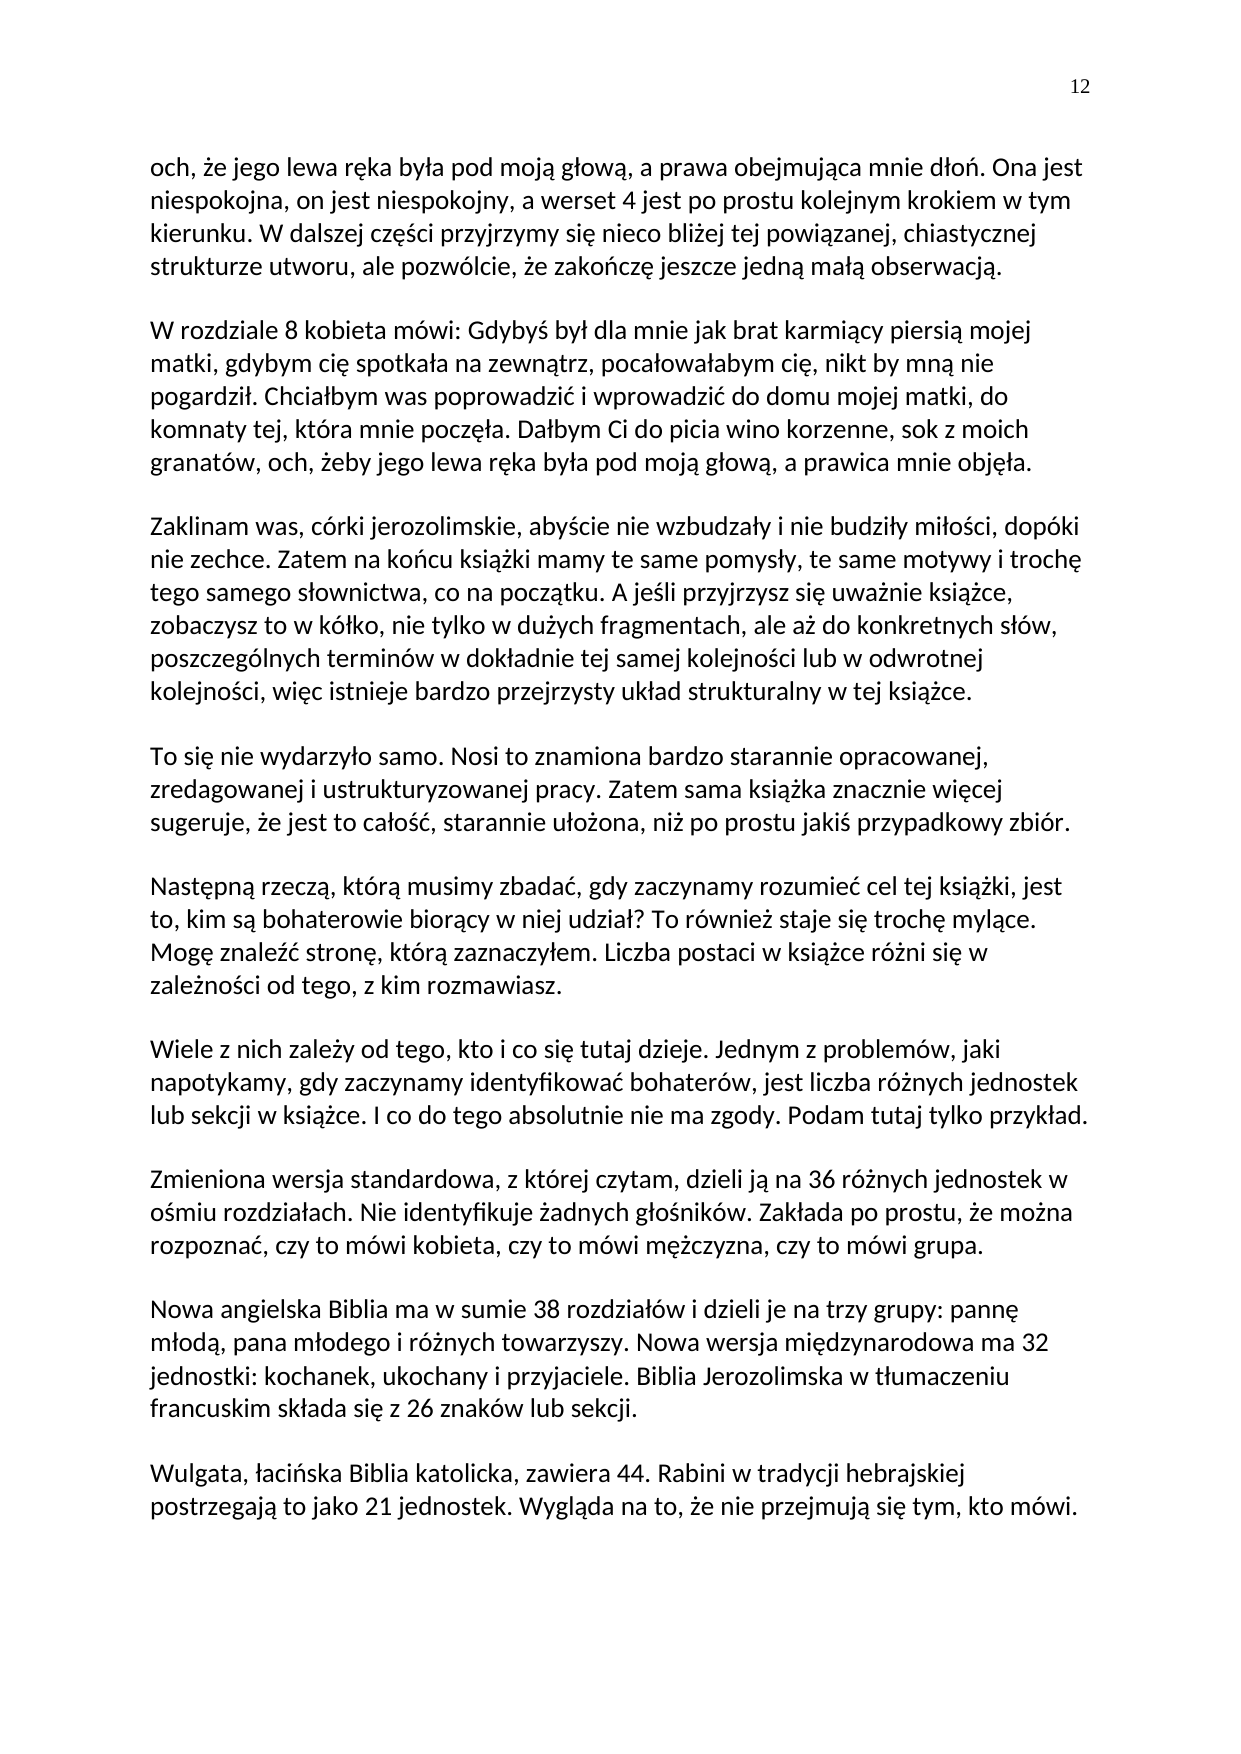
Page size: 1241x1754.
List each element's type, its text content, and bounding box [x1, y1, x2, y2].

text W rozdziale 8 kobieta mówi: Gdybyś był dla mnie jak brat karmiący piersią mojej matki, gdybym cię spotkała na zewnątrz, pocałowałabym cię, nikt by mną nie pogardził. Chciałbym was poprowadzić i wprowadzić do domu mojej matki, do komnaty tej, która mnie poczęła. Dałbym Ci do picia wino korzenne, sok z moich granatów, och, żeby jego lewa ręka była pod moją głową, a prawica mnie objęła. [150, 313, 1090, 478]
text Nowa angielska Biblia ma w sumie 38 rozdziałów i dzieli je na trzy grupy: pannę młodą, pana młodego i różnych towarzyszy. Nowa wersja międzynarodowa ma 32 jednostki: kochanek, ukochany i przyjaciele. Biblia Jerozolimska w tłumaczeniu francuskim składa się z 26 znaków lub sekcji. [150, 1293, 1090, 1425]
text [150, 150, 1090, 282]
text To się nie wydarzyło samo. Nosi to znamiona bardzo starannie opracowanej, zredagowanej i ustrukturyzowanej pracy. Zatem sama książka znacznie więcej sugeruje, że jest to całość, starannie ułożona, niż po prostu jakiś przypadkowy zbiór. [150, 739, 1090, 838]
text Wulgata, łacińska Biblia katolicka, zawiera 44. Rabini w tradycji hebrajskiej postrzegają to jako 21 jednostek. Wygląda na to, że nie przejmują się tym, kto mówi. [150, 1456, 1090, 1522]
text Następną rzeczą, którą musimy zbadać, gdy zaczynamy rozumieć cel tej książki, jest to, kim są bohaterowie biorący w niej udział? To również staje się trochę mylące. Mogę znaleźć stronę, którą zaznaczyłem. Liczba postaci w książce różni się w zależności od tego, z kim rozmawiasz. [150, 869, 1090, 1001]
text Wiele z nich zależy od tego, kto i co się tutaj dzieje. Jednym z problemów, jaki napotykamy, gdy zaczynamy identyfikować bohaterów, jest liczba różnych jednostek lub sekcji w książce. I co do tego absolutnie nie ma zgody. Podam tutaj tylko przykład. [150, 1032, 1090, 1131]
text Zmieniona wersja standardowa, z której czytam, dzieli ją na 36 różnych jednostek w ośmiu rozdziałach. Nie identyfikuje żadnych głośników. Zakłada po prostu, że można rozpoznać, czy to mówi kobieta, czy to mówi mężczyzna, czy to mówi grupa. [150, 1162, 1090, 1261]
text Zaklinam was, córki jerozolimskie, abyście nie wzbudzały i nie budziły miłości, dopóki nie zechce. Zatem na końcu książki mamy te same pomysły, te same motywy i trochę tego samego słownictwa, co na początku. A jeśli przyjrzysz się uważnie książce, zobaczysz to w kółko, nie tylko w dużych fragmentach, ale aż do konkretnych słów, poszczególnych terminów w dokładnie tej samej kolejności lub w odwrotnej kolejności, więc istnieje bardzo przejrzysty układ strukturalny w tej książce. [150, 509, 1090, 708]
